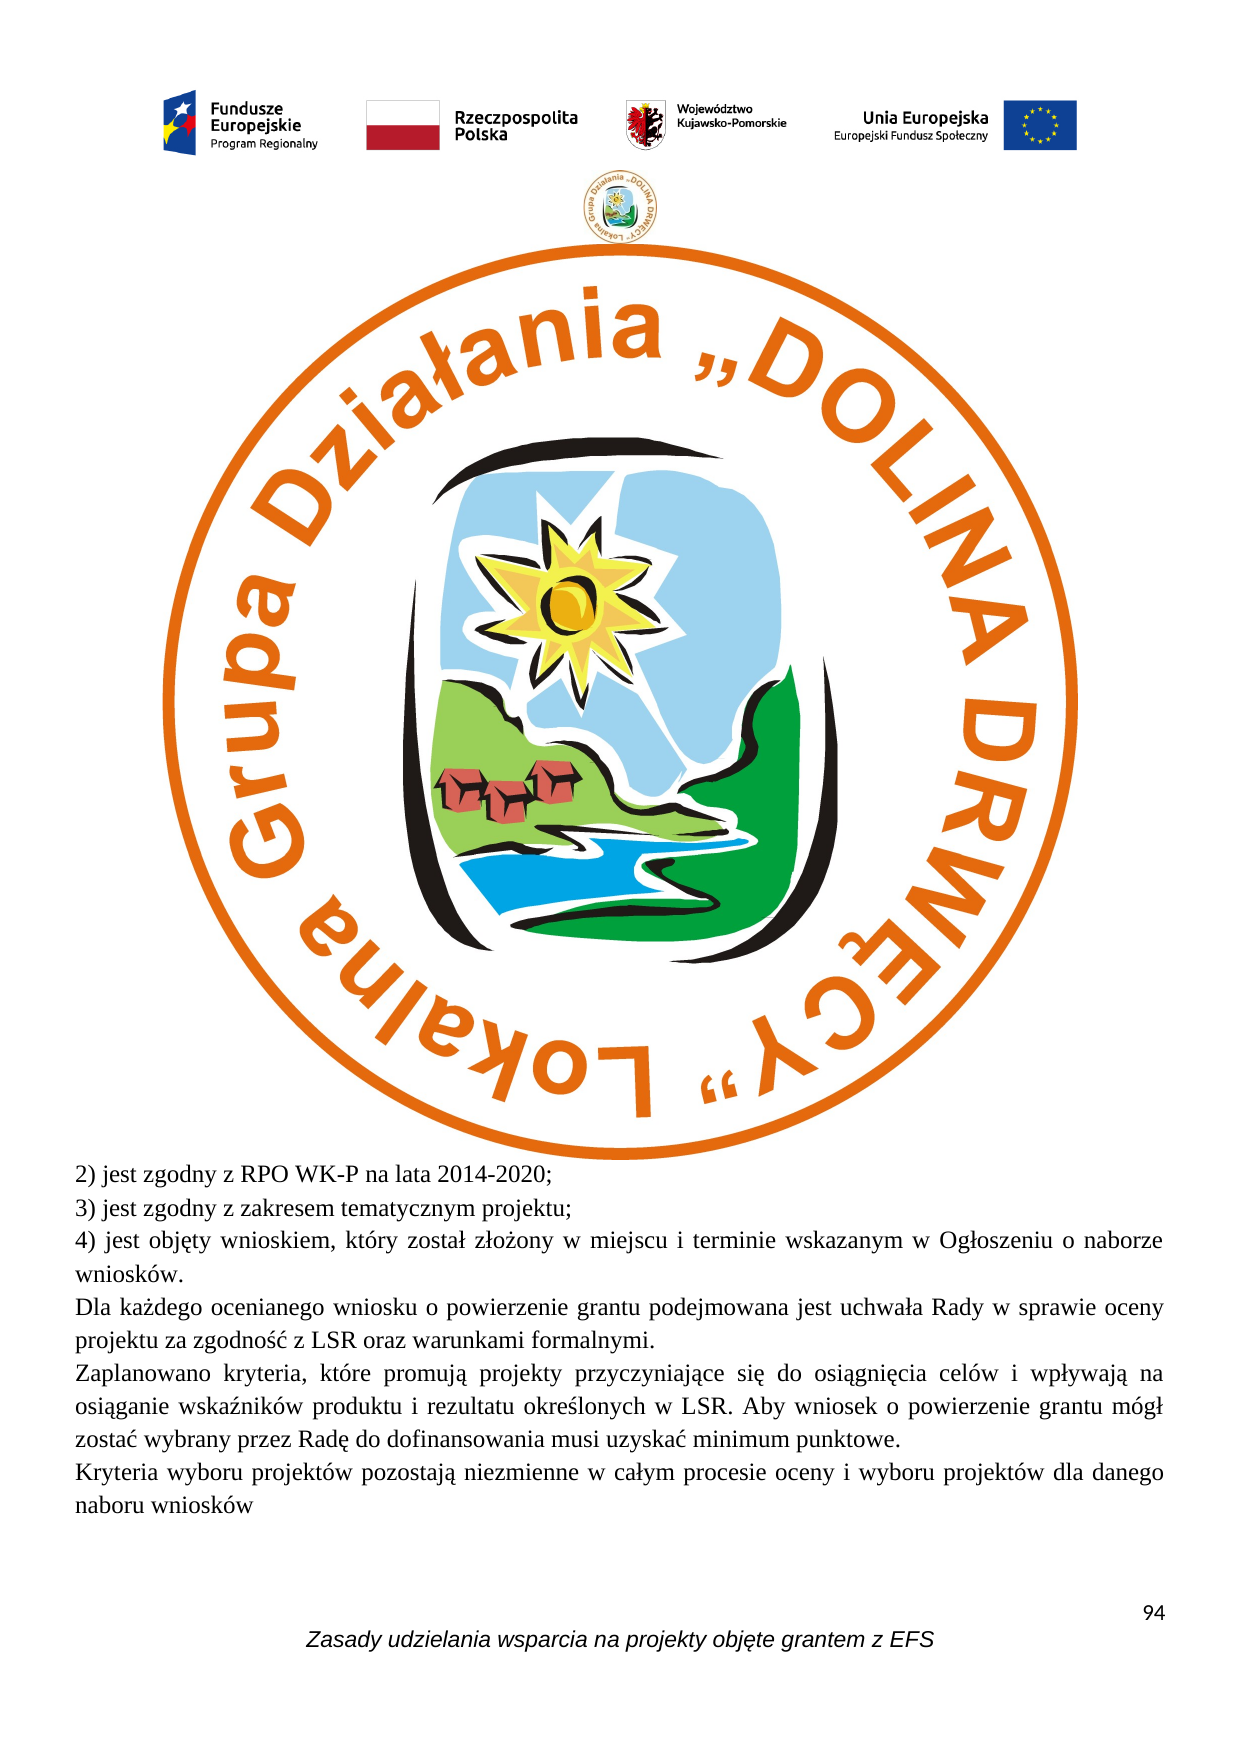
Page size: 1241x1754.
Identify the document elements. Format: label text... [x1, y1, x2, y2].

text 4) jest objęty wnioskiem, który został złożony w miejscu i terminie wskazanym w Ogłoszeniu o naborze wniosków. [75, 1226, 1165, 1287]
text Kryteria wyboru projektów pozostają niezmienne w całym procesie oceny i wyboru projektów dla danego naboru wniosków [75, 1457, 1165, 1518]
text Zaplanowano kryteria, które promują projekty przyczyniające się do osiągnięcia celów i wpływają na osiąganie wskaźników produktu i rezultatu określonych w LSR. Aby wniosek o powierzenie grantu mógł zostać wybrany przez Radę do dofinansowania musi uzyskać minimum punktowe. [75, 1358, 1165, 1452]
picture [147, 73, 1093, 1160]
text Dla każdego ocenianego wniosku o powierzenie grantu podejmowana jest uchwała Rady w sprawie oceny projektu za zgodność z LSR oraz warunkami formalnymi. [75, 1292, 1165, 1353]
text 2) jest zgodny z RPO WK-P na lata 2014-2020; [75, 1159, 1165, 1188]
text 3) jest zgodny z zakresem tematycznym projektu; [75, 1193, 1165, 1221]
